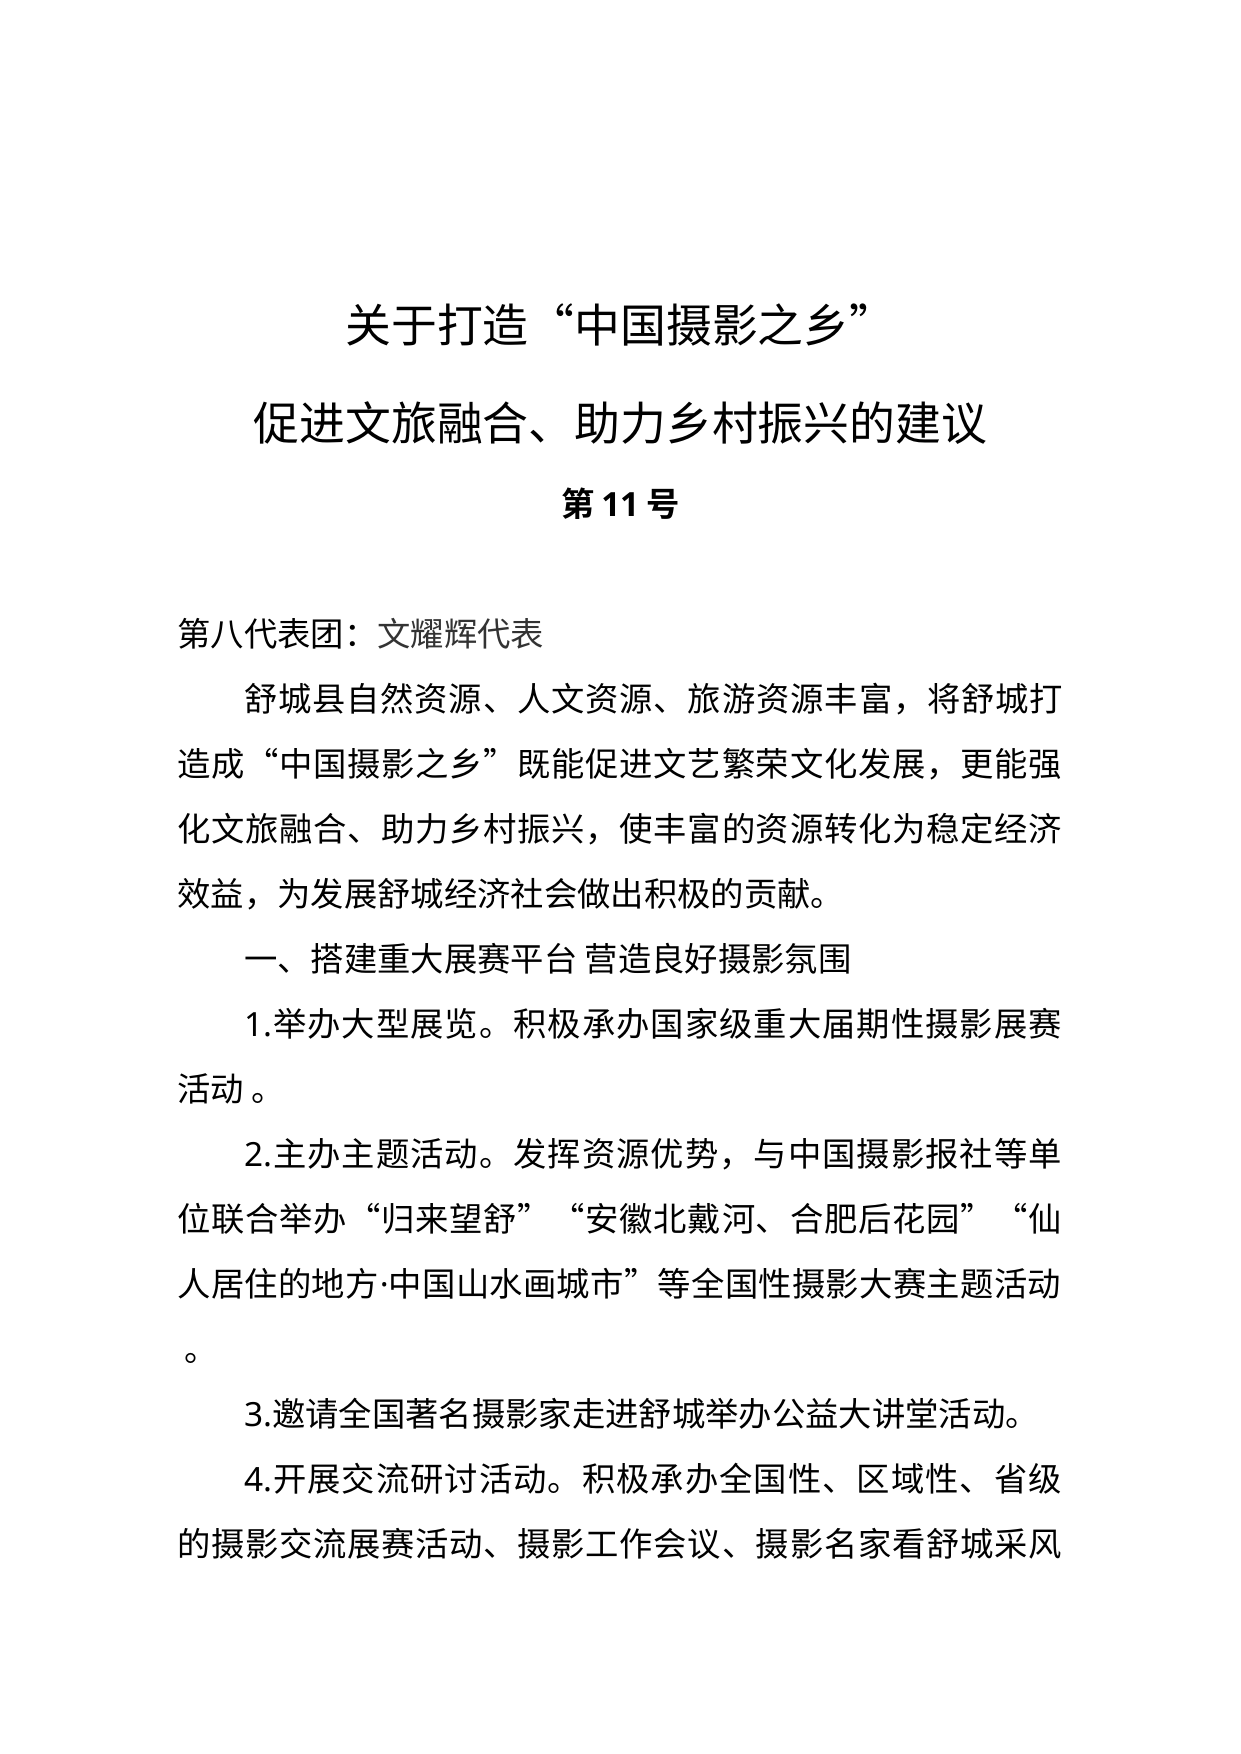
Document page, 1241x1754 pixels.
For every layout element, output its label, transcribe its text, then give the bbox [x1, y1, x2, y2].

text 第八代表团：文耀辉代表 [177, 599, 1063, 664]
text 第11号 [177, 469, 1063, 534]
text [177, 1444, 1063, 1574]
text 3.邀请全国著名摄影家走进舒城举办公益大讲堂活动。 [177, 1379, 1063, 1444]
text 2.主办主题活动。发挥资源优势，与中国摄影报社等单位联合举办“归来望舒”“安徽北戴河、合肥后花园”“仙人居住的地方·中国山水画城市”等全国性摄影大赛主题活动 。 [177, 1119, 1063, 1379]
text 舒城县自然资源、人文资源、旅游资源丰富，将舒城打造成“中国摄影之乡”既能促进文艺繁荣文化发展，更能强化文旅融合、助力乡村振兴，使丰富的资源转化为稳定经济效益，为发展舒城经济社会做出积极的贡献。 [177, 664, 1063, 924]
text 关于打造“中国摄影之乡” [177, 274, 1063, 372]
text 1.举办大型展览。积极承办国家级重大届期性摄影展赛活动 。 [177, 989, 1063, 1119]
text 一、搭建重大展赛平台 营造良好摄影氛围 [177, 924, 1063, 989]
text 促进文旅融合、助力乡村振兴的建议 [177, 372, 1063, 469]
